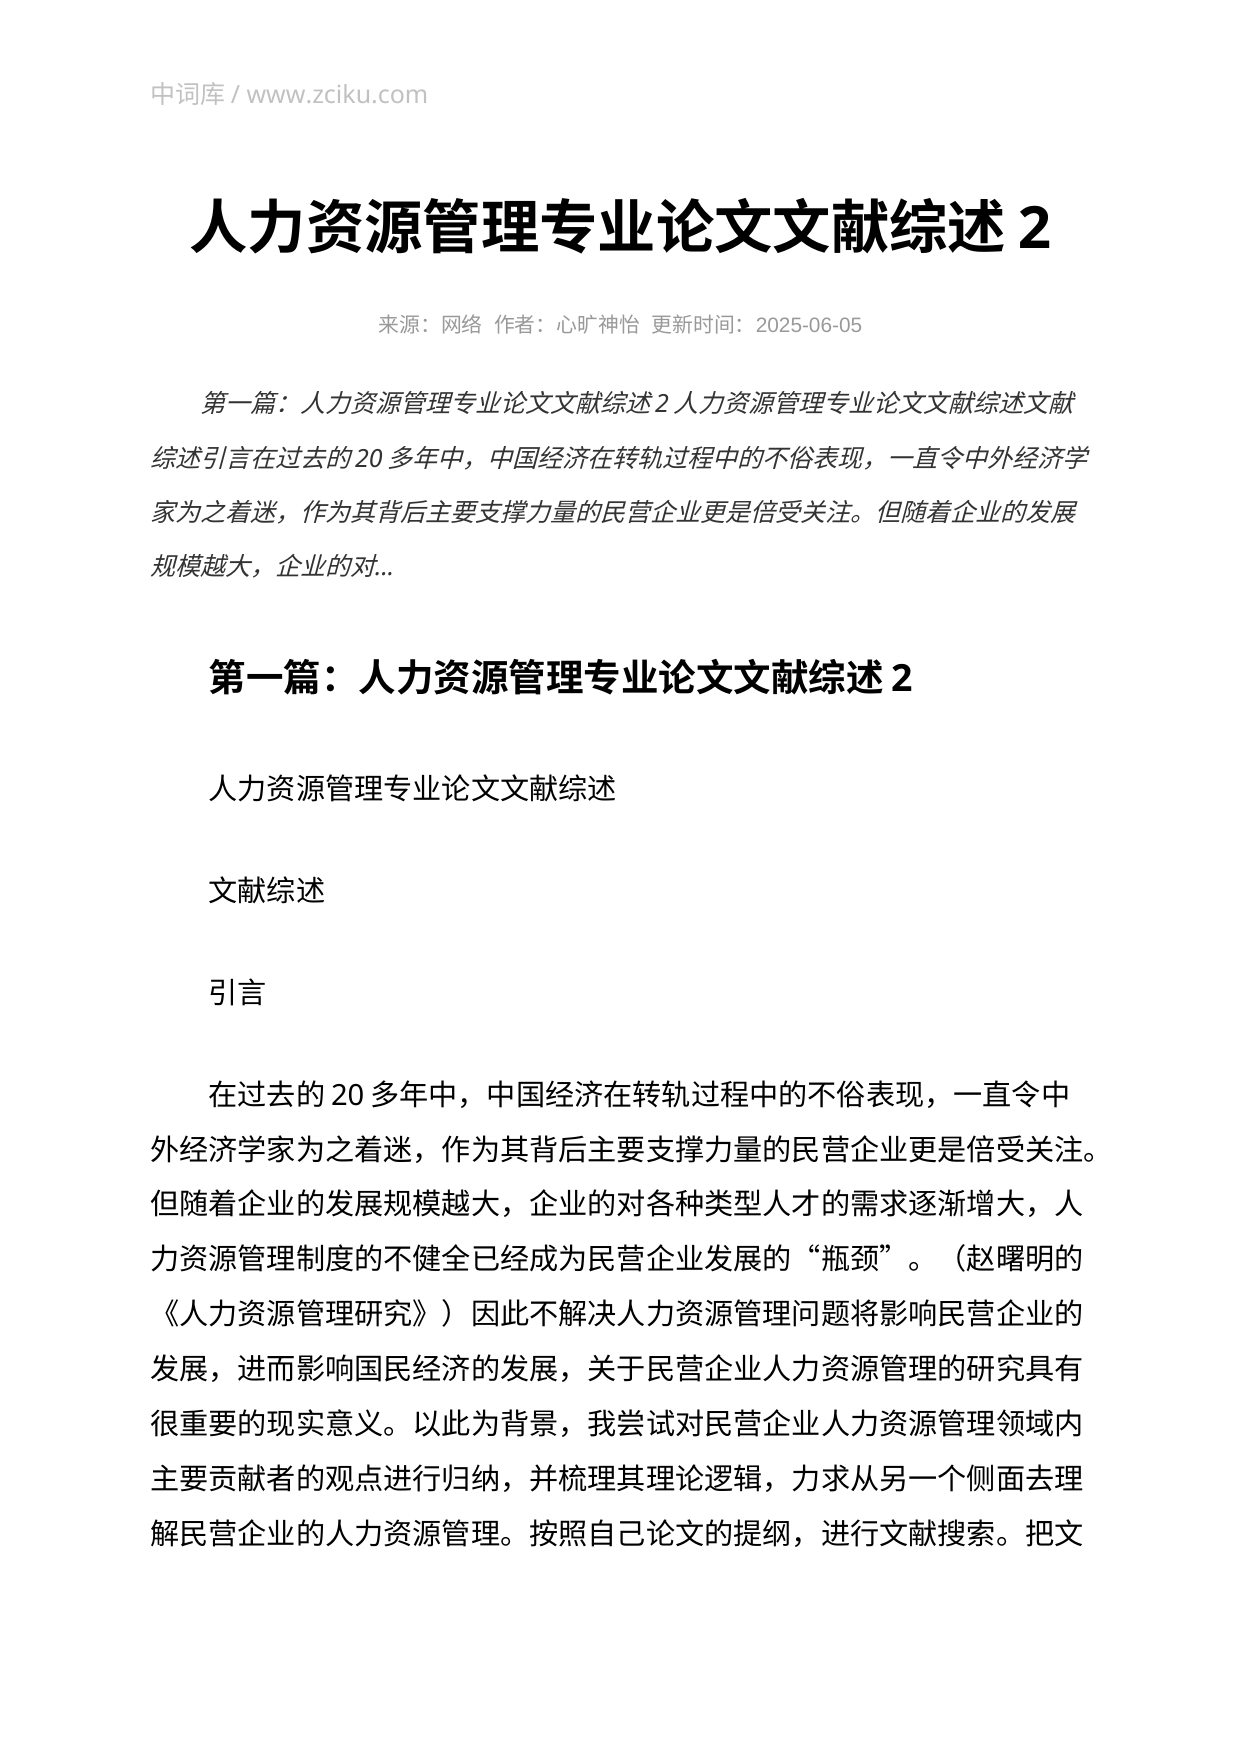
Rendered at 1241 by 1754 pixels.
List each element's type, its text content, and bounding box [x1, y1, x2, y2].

text 第一篇：人力资源管理专业论文文献综述2人力资源管理专业论文文献综述文献综述引言在过去的20多年中，中国经济在转轨过程中的不俗表现，一直令中外经济学家为之着迷，作为其背后主要支撑力量的民营企业更是倍受关注。但随着企业的发展规模越大，企业的对... [150, 384, 1090, 583]
subtitle 人力资源管理专业论文文献综述2 [150, 181, 1090, 266]
text 文献综述 [150, 867, 1090, 910]
text 人力资源管理专业论文文献综述 [150, 766, 1090, 808]
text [150, 1071, 1090, 1553]
text 来源：网络 作者：心旷神怡 更新时间：2025-06-05 [150, 313, 1090, 337]
text 第一篇：人力资源管理专业论文文献综述2 [150, 648, 1090, 703]
text 引言 [150, 969, 1090, 1012]
